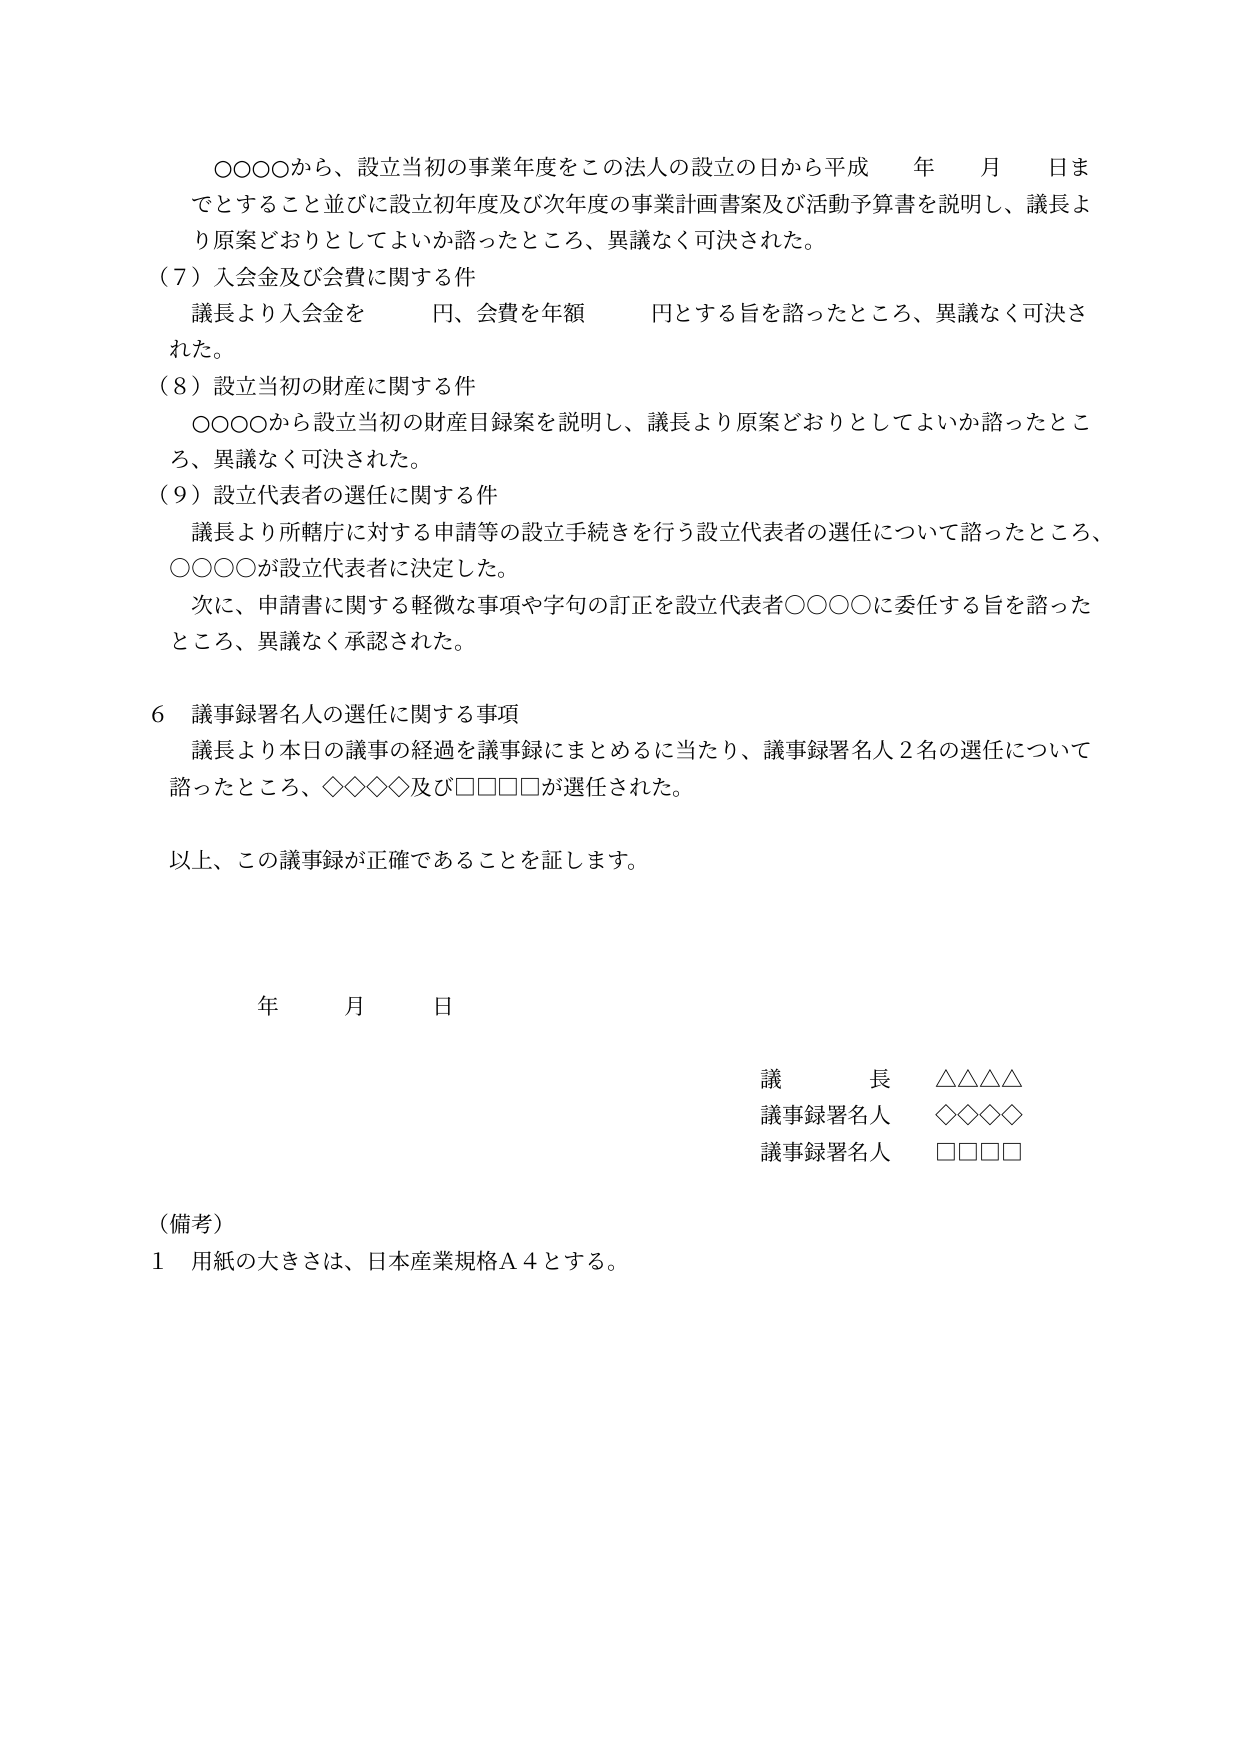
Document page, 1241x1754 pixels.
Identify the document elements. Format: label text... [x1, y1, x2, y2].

text （７）入会金及び会費に関する件 [148, 257, 1092, 294]
text 議事録署名人 □□□□ [760, 1132, 1092, 1169]
text 次に、申請書に関する軽微な事項や字句の訂正を設立代表者○○○○に委任する旨を諮ったところ、異議なく承認された。 [169, 585, 1092, 658]
text １ 用紙の大きさは、日本産業規格Ａ４とする。 [148, 1242, 1092, 1278]
text 議長より本日の議事の経過を議事録にまとめるに当たり、議事録署名人２名の選任について諮ったところ、◇◇◇◇及び□□□□が選任された。 [148, 731, 1092, 804]
text ○○○○から、設立当初の事業年度をこの法人の設立の日から平成 年 月 日までとすること並びに設立初年度及び次年度の事業計画書案及び活動予算書を説明し、議長より原案どおりとしてよいか諮ったところ、異議なく可決された。 [191, 148, 1092, 257]
text 議 長 △△△△ [760, 1059, 1092, 1096]
text ○○○○から設立当初の財産目録案を説明し、議長より原案どおりとしてよいか諮ったところ、異議なく可決された。 [169, 403, 1092, 476]
text ６ 議事録署名人の選任に関する事項 [148, 695, 1092, 731]
text （８）設立当初の財産に関する件 [148, 367, 1092, 403]
text 以上、この議事録が正確であることを証します。 [148, 841, 1092, 877]
text 年 月 日 [148, 986, 1092, 1023]
text （９）設立代表者の選任に関する件 [148, 476, 1092, 512]
text （備考） [148, 1205, 1092, 1242]
text 議長より所轄庁に対する申請等の設立手続きを行う設立代表者の選任について諮ったところ、○○○○が設立代表者に決定した。 [169, 512, 1092, 585]
text 議事録署名人 ◇◇◇◇ [760, 1096, 1092, 1132]
text 議長より入会金を 円、会費を年額 円とする旨を諮ったところ、異議なく可決された。 [148, 294, 1092, 367]
